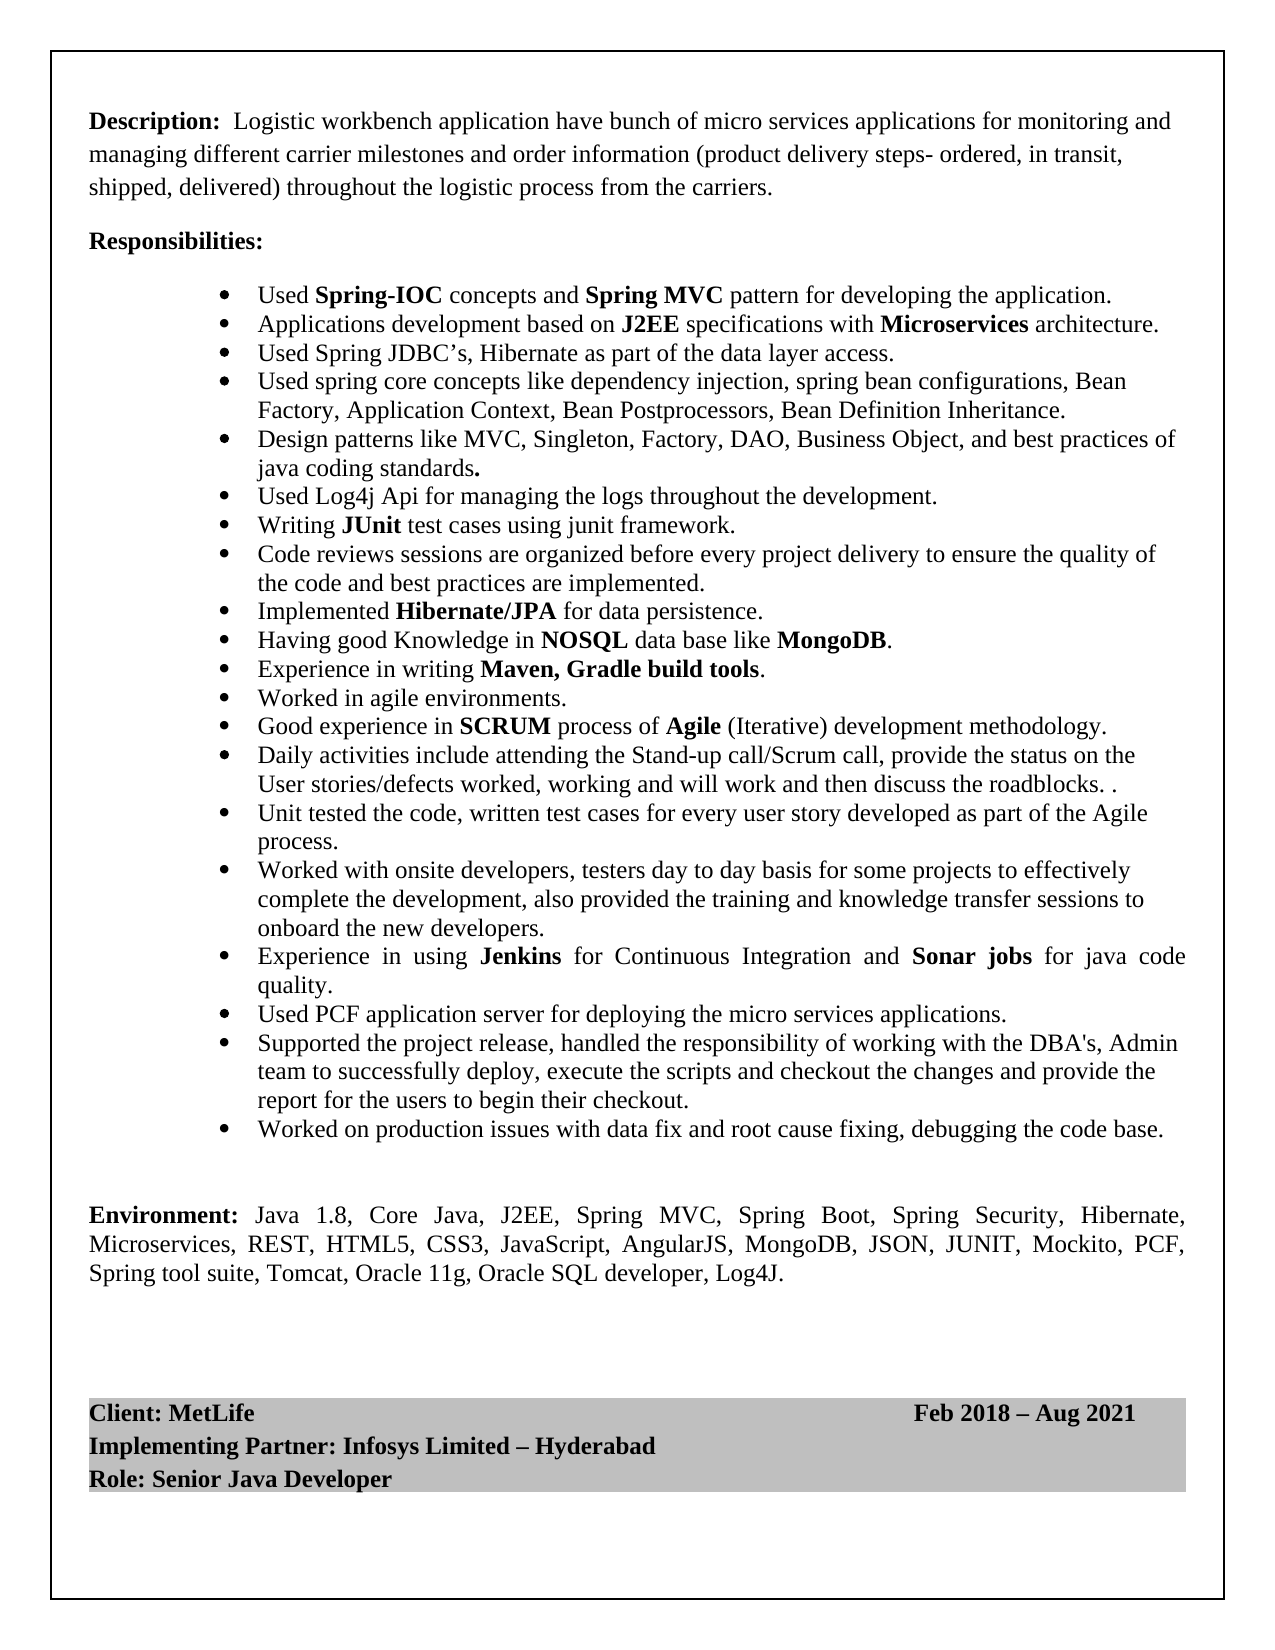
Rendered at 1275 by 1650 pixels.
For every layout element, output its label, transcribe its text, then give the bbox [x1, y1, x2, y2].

list Used PCF application server for deploying the micro services applications. [220, 999, 1186, 1028]
list Applications development based on J2EE specifications with Microservices architecture. [220, 309, 1186, 338]
list Design patterns like MVC, Singleton, Factory, DAO, Business Object, and best practices of java coding standards. [220, 424, 1186, 481]
text Client: MetLife Feb 2018 – Aug 2021 [89, 1398, 1186, 1426]
list Supported the project release, handled the responsibility of working with the DBA's, Admin team to successfully deploy, execute the scripts and checkout the changes and provide the report for the users to begin their checkout. [220, 1028, 1186, 1114]
list Used Spring JDBC’s, Hibernate as part of the data layer access. [220, 338, 1186, 366]
list Good experience in SCRUM process of Agile (Iterative) development methodology. [220, 711, 1186, 740]
text Responsibilities: [89, 226, 1186, 255]
list Having good Knowledge in NOSQL data base like MongoDB. [220, 625, 1186, 654]
text Environment: Java 1.8, Core Java, J2EE, Spring MVC, Spring Boot, Spring Security, Hibernate, Microservices, REST, HTML5, CSS3, JavaScript, AngularJS, MongoDB, JSON, JUNIT, Mockito, PCF, Spring tool suite, Tomcat, Oracle 11g, Oracle SQL developer, Log4J. [89, 1200, 1186, 1286]
text Implementing Partner: Infosys Limited – Hyderabad [89, 1431, 1186, 1459]
list Used Log4j Api for managing the logs throughout the development. [220, 481, 1186, 510]
list Unit tested the code, written test cases for every user story developed as part of the Agile process. [220, 798, 1186, 855]
list Used spring core concepts like dependency injection, spring bean configurations, Bean Factory, Application Context, Bean Postprocessors, Bean Definition Inheritance. [220, 366, 1186, 424]
list Worked with onsite developers, testers day to day basis for some projects to effectively complete the development, also provided the training and knowledge transfer sessions to onboard the new developers. [220, 855, 1186, 941]
list Worked in agile environments. [220, 683, 1186, 711]
text Role: Senior Java Developer [89, 1464, 1186, 1492]
list Worked on production issues with data fix and root cause fixing, debugging the code base. [220, 1114, 1186, 1143]
list Used Spring-IOC concepts and Spring MVC pattern for developing the application. [220, 280, 1186, 309]
text Description: Logistic workbench application have bunch of micro services applications for monitoring and managing different carrier milestones and order information (product delivery steps- ordered, in transit, shipped, delivered) throughout the logistic process from the carriers. [89, 106, 1186, 201]
list Experience in writing Maven, Gradle build tools. [220, 654, 1186, 683]
list Implemented Hibernate/JPA for data persistence. [220, 596, 1186, 625]
list Daily activities include attending the Stand-up call/Scrum call, provide the status on the User stories/defects worked, working and will work and then discuss the roadblocks. . [220, 740, 1186, 798]
list Experience in using Jenkins for Continuous Integration and Sonar jobs for java code quality. [220, 941, 1186, 999]
list Code reviews sessions are organized before every project delivery to ensure the quality of the code and best practices are implemented. [220, 539, 1186, 596]
list Writing JUnit test cases using junit framework. [220, 510, 1186, 539]
